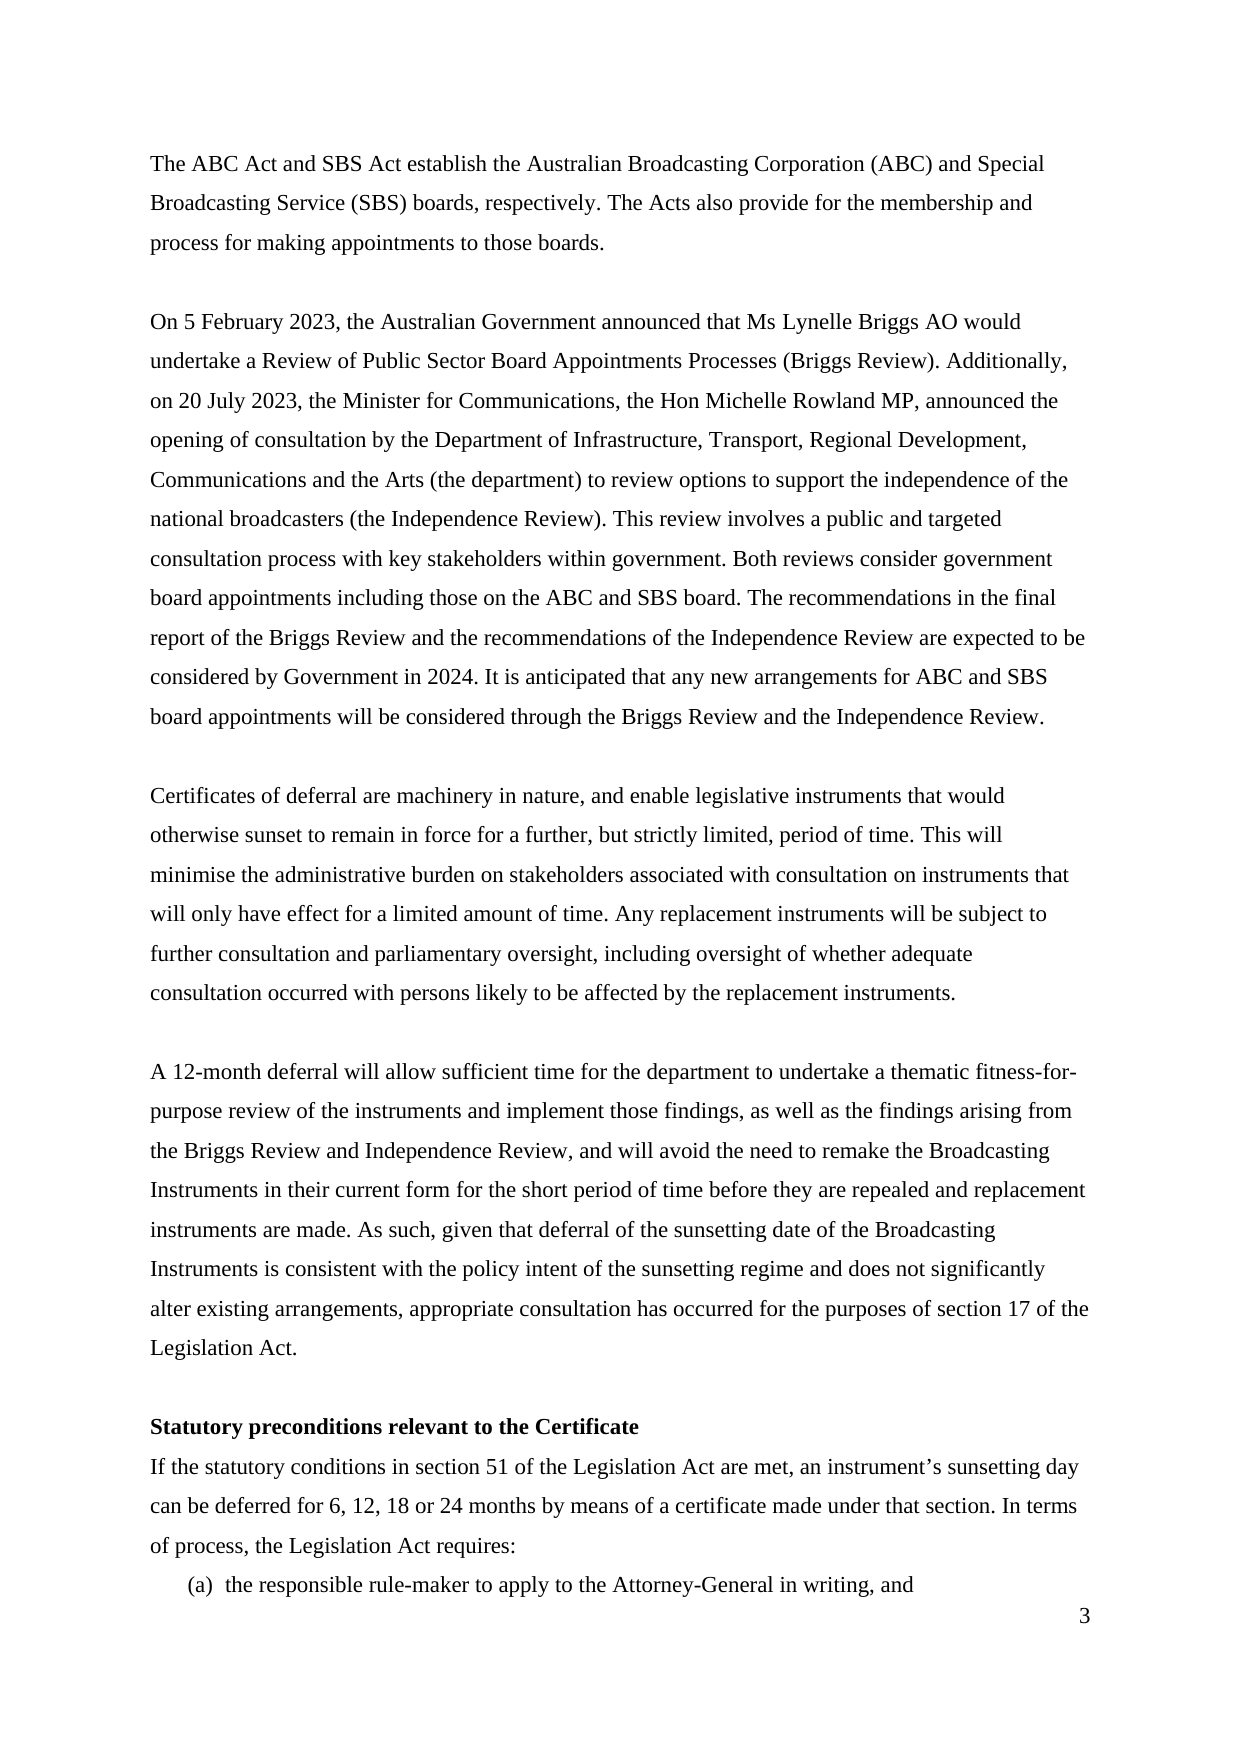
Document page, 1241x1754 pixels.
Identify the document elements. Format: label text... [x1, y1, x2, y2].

text If the statutory conditions in section 51 of the Legislation Act are met, an instrument’s sunsetting day can be deferred for 6, 12, 18 or 24 months by means of a certificate made under that section. In terms of process, the Legislation Act requires: [150, 1453, 1090, 1558]
text On 5 February 2023, the Australian Government announced that Ms Lynelle Briggs AO would undertake a Review of Public Sector Board Appointments Processes (Briggs Review). Additionally, on 20 July 2023, the Minister for Communications, the Hon Michelle Rowland MP, announced the opening of consultation by the Department of Infrastructure, Transport, Regional Development, Communications and the Arts (the department) to review options to support the independence of the national broadcasters (the Independence Review). This review involves a public and targeted consultation process with key stakeholders within government. Both reviews consider government board appointments including those on the ABC and SBS board. The recommendations in the final report of the Briggs Review and the recommendations of the Independence Review are expected to be considered by Government in 2024. It is anticipated that any new arrangements for ABC and SBS board appointments will be considered through the Briggs Review and the Independence Review. [150, 308, 1090, 729]
text A 12-month deferral will allow sufficient time for the department to undertake a thematic fitness-for-purpose review of the instruments and implement those findings, as well as the findings arising from the Briggs Review and Independence Review, and will avoid the need to remake the Broadcasting Instruments in their current form for the short period of time before they are repealed and replacement instruments are made. As such, given that deferral of the sunsetting date of the Broadcasting Instruments is consistent with the policy intent of the sunsetting regime and does not significantly alter existing arrangements, appropriate consultation has occurred for the purposes of section 17 of the Legislation Act. [150, 1058, 1090, 1361]
text Certificates of deferral are machinery in nature, and enable legislative instruments that would otherwise sunset to remain in force for a further, but strictly limited, period of time. This will minimise the administrative burden on stakeholders associated with consultation on instruments that will only have effect for a limited amount of time. Any replacement instruments will be subject to further consultation and parliamentary oversight, including oversight of whether adequate consultation occurred with persons likely to be affected by the replacement instruments. [150, 782, 1090, 1005]
text Statutory preconditions relevant to the Certificate [150, 1413, 1090, 1440]
list the responsible rule-maker to apply to the Attorney-General in writing, and [187, 1571, 1090, 1598]
text The ABC Act and SBS Act establish the Australian Broadcasting Corporation (ABC) and Special Broadcasting Service (SBS) boards, respectively. The Acts also provide for the membership and process for making appointments to those boards. [150, 150, 1090, 255]
